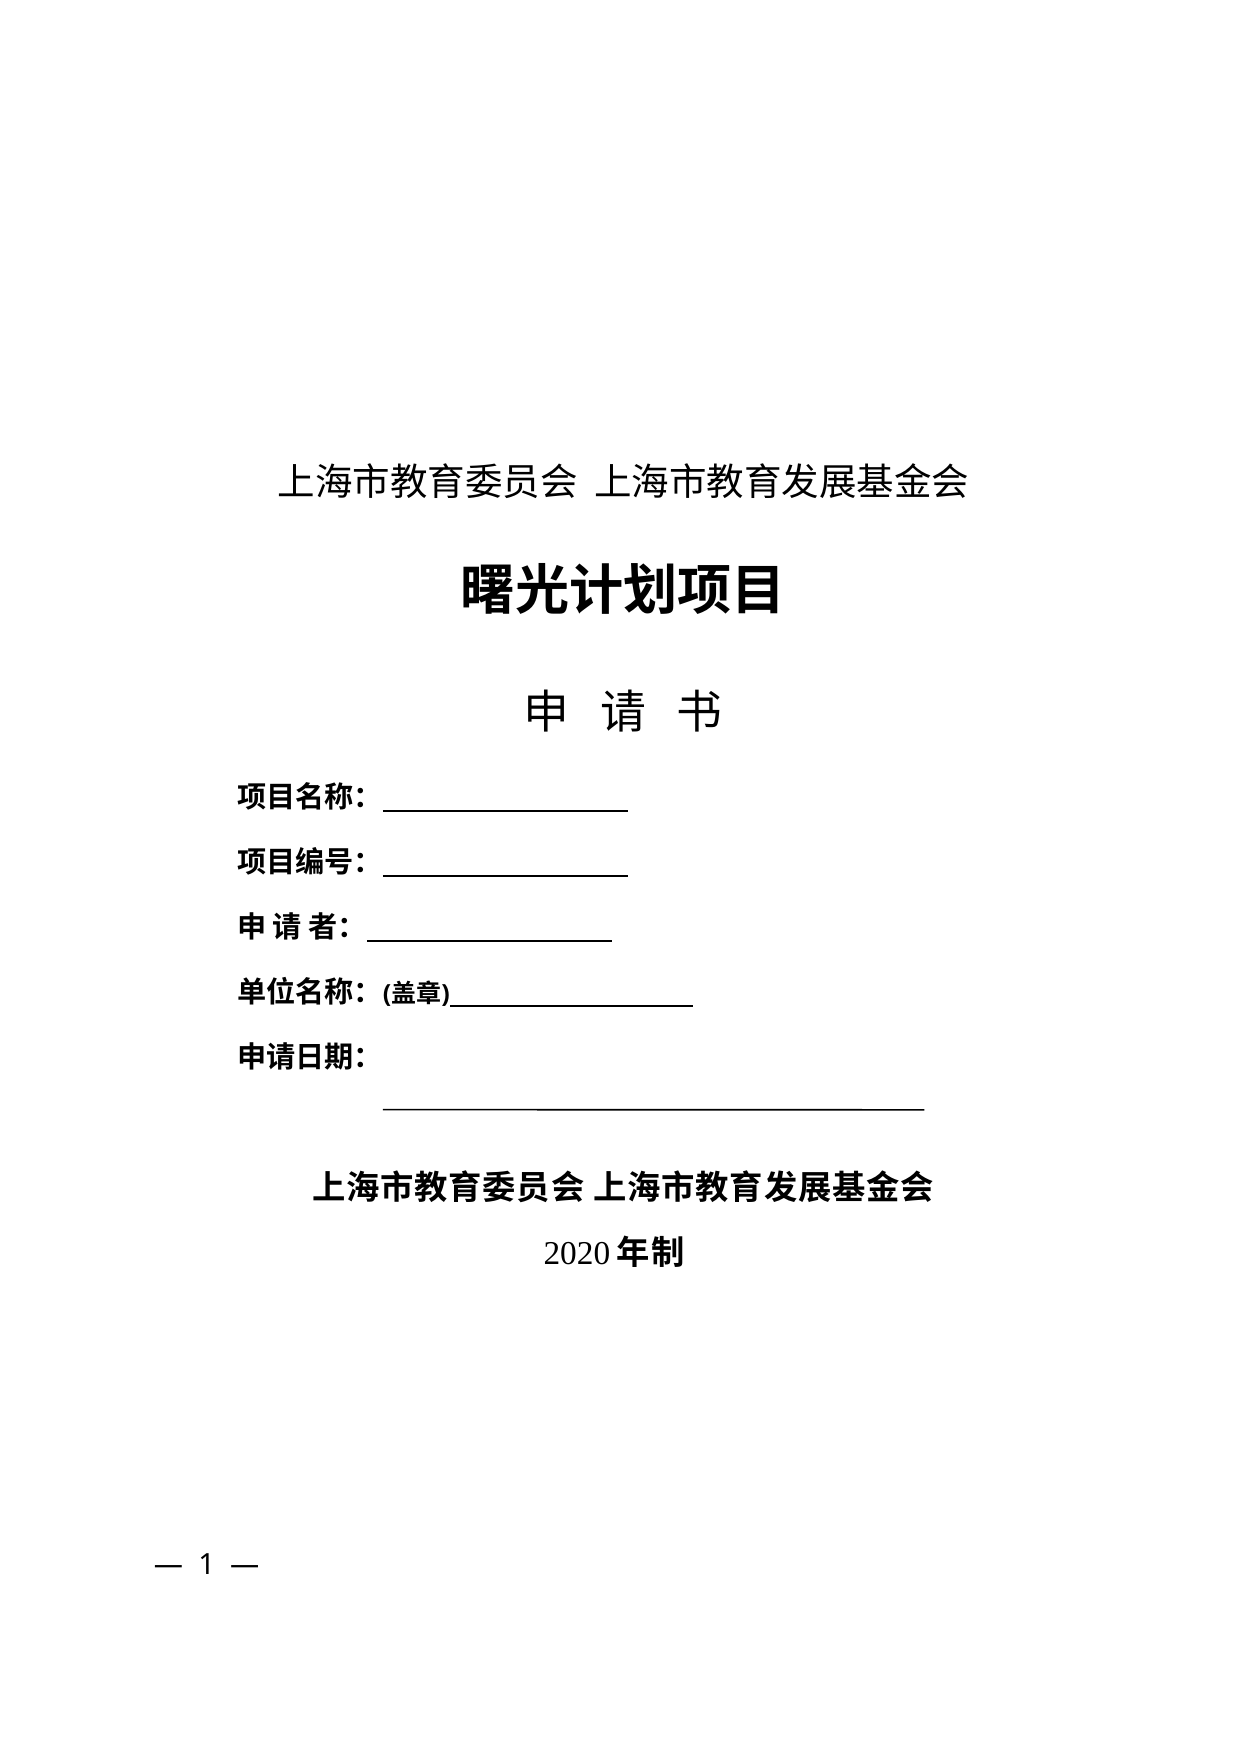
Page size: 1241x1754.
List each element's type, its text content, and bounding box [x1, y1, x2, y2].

text 申 请 者： [154, 892, 1092, 957]
text 上海市教育委员会 上海市教育发展基金会 [154, 447, 1092, 512]
text 项目编号： [154, 827, 1092, 892]
text 申 请 书 [154, 659, 1092, 757]
text 2020年制 [154, 1217, 1074, 1282]
text 单位名称：(盖章) [154, 957, 1092, 1022]
text 项目名称： [154, 762, 1092, 827]
text 申请日期： [154, 1022, 1092, 1087]
text 上海市教育委员会 上海市教育发展基金会 [154, 1152, 1092, 1217]
text 曙光计划项目 [154, 537, 1092, 634]
